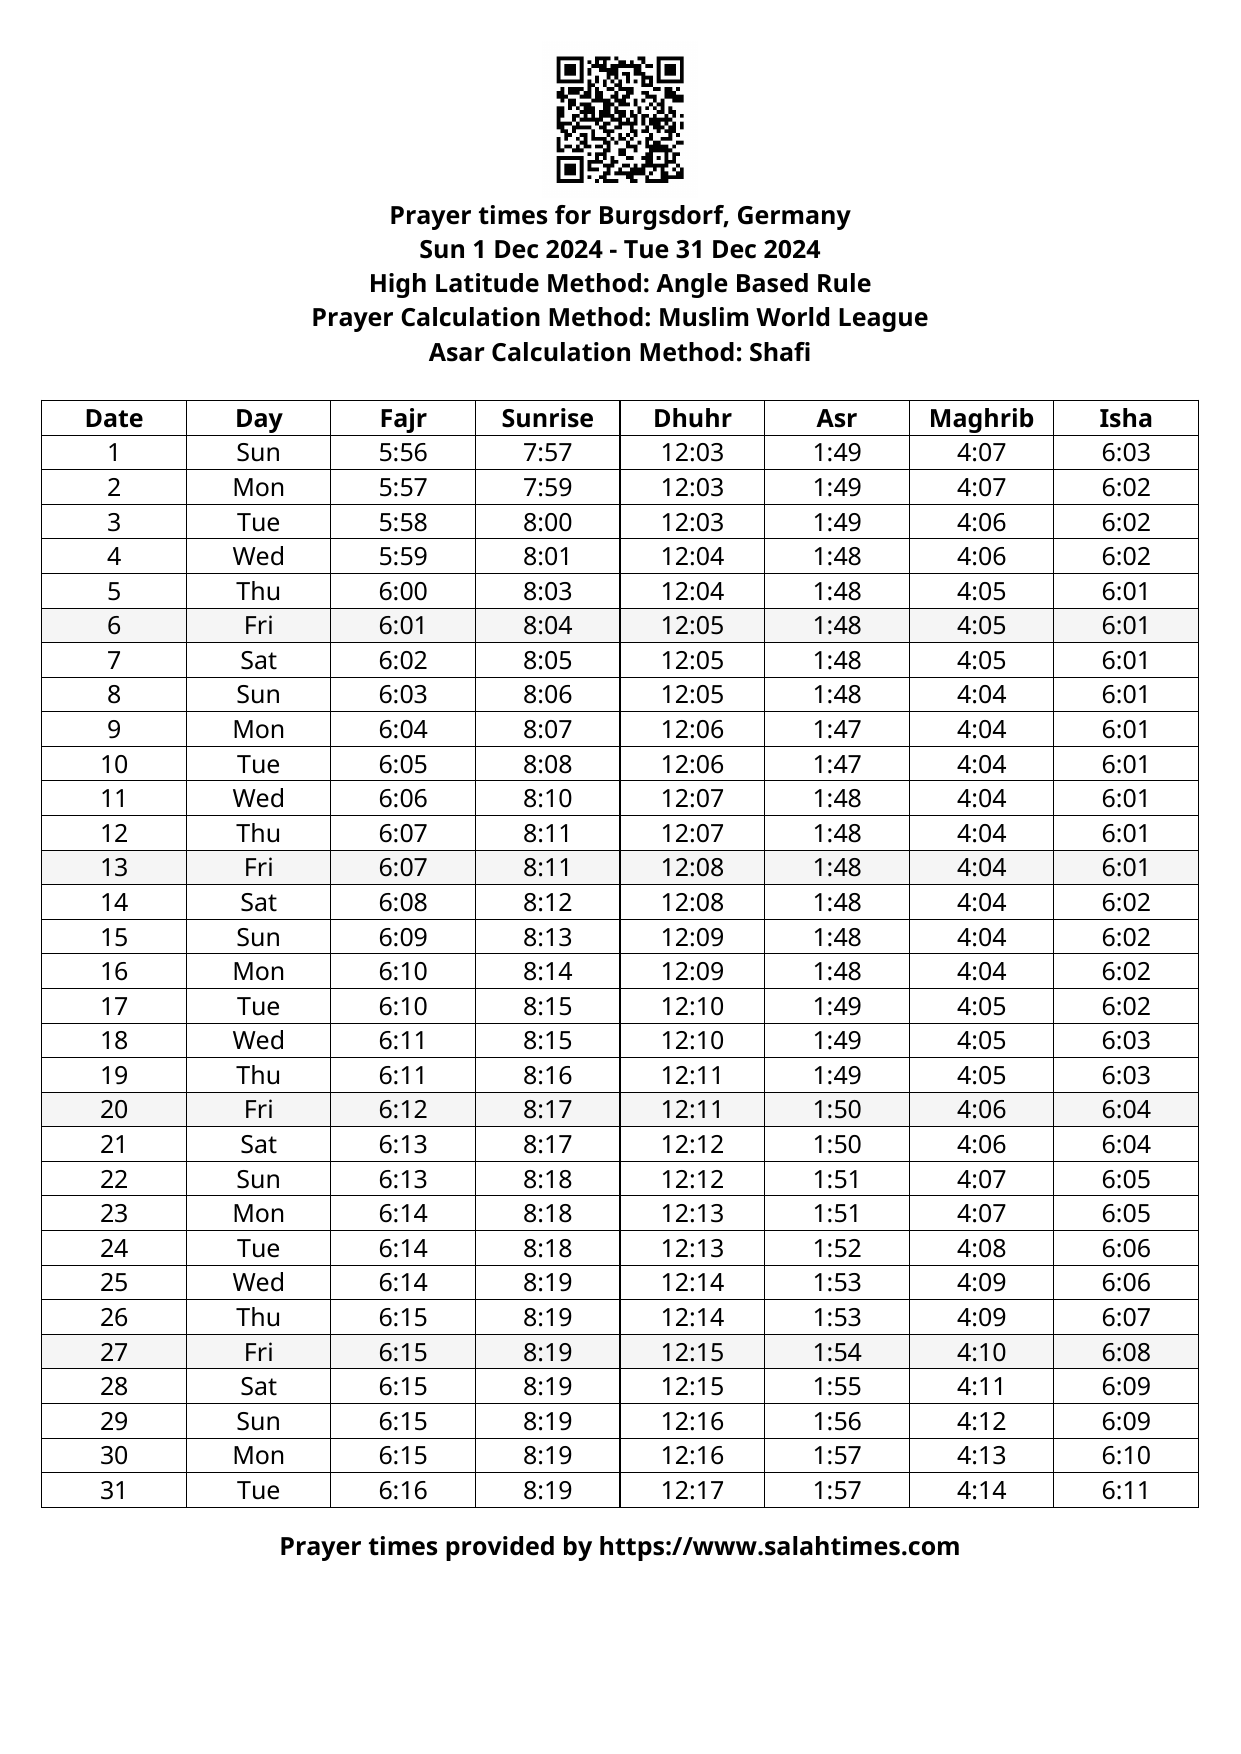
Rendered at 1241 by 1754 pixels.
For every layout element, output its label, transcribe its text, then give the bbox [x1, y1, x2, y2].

table_cell 4:04 [910, 885, 1053, 919]
table_header Dhuhr [621, 401, 764, 434]
table_cell 4:05 [910, 574, 1053, 607]
table_cell 6:10 [1054, 1439, 1198, 1472]
table_cell 12:16 [621, 1404, 764, 1437]
table_cell 6:11 [331, 1024, 475, 1057]
table_cell 4:10 [910, 1335, 1053, 1368]
table_cell Wed [187, 781, 330, 815]
table_cell Tue [187, 747, 330, 780]
table_cell 8:19 [476, 1335, 619, 1368]
table_cell 12:13 [621, 1231, 764, 1264]
table_cell 6:10 [331, 989, 475, 1022]
table_cell 6:14 [331, 1196, 475, 1230]
table_cell Tue [187, 989, 330, 1022]
table_cell 5:57 [331, 470, 475, 504]
table_cell 6:02 [1054, 885, 1198, 919]
table_header Maghrib [910, 401, 1053, 434]
table_cell Sun [187, 1162, 330, 1195]
table_cell Thu [187, 574, 330, 607]
table_cell Wed [187, 1266, 330, 1299]
table_cell 1:48 [765, 920, 909, 953]
table_cell 4:06 [910, 505, 1053, 538]
table_cell 8:15 [476, 1024, 619, 1057]
table_cell Thu [187, 1058, 330, 1092]
table_cell 1:47 [765, 747, 909, 780]
table_cell 5 [42, 574, 186, 607]
table_cell 8:04 [476, 609, 619, 642]
table_cell 1:56 [765, 1404, 909, 1437]
table_cell 6:03 [1054, 1024, 1198, 1057]
table_cell 4:06 [910, 539, 1053, 573]
table_cell 16 [42, 954, 186, 988]
table_cell 4:05 [910, 609, 1053, 642]
table_cell 4:04 [910, 851, 1053, 884]
table_cell Tue [187, 1231, 330, 1264]
table_cell 8:13 [476, 920, 619, 953]
table_cell 1:51 [765, 1196, 909, 1230]
table_header Date [42, 401, 186, 434]
table_cell 12:07 [621, 781, 764, 815]
table_cell 12:06 [621, 747, 764, 780]
table_cell 6:02 [1054, 470, 1198, 504]
table_cell 24 [42, 1231, 186, 1264]
table_cell 6:15 [331, 1404, 475, 1437]
text High Latitude Method: Angle Based Rule [42, 266, 1198, 300]
table_cell 6:08 [1054, 1335, 1198, 1368]
table_cell Sat [187, 1369, 330, 1403]
table_cell 4:04 [910, 712, 1053, 746]
table_cell 6:16 [331, 1473, 475, 1507]
table_cell 8:01 [476, 539, 619, 573]
table_cell 6:12 [331, 1093, 475, 1126]
table_cell 12:16 [621, 1439, 764, 1472]
table_cell 6:14 [331, 1231, 475, 1264]
table_cell 1:48 [765, 816, 909, 849]
table_cell 4:13 [910, 1439, 1053, 1472]
table_cell 4:05 [910, 989, 1053, 1022]
table_cell 12:12 [621, 1127, 764, 1161]
table_cell 6:01 [1054, 712, 1198, 746]
table_cell 6:02 [331, 643, 475, 677]
table_cell 1 [42, 436, 186, 469]
table_cell 25 [42, 1266, 186, 1299]
table_cell 1:48 [765, 885, 909, 919]
table_cell 12:09 [621, 920, 764, 953]
table_cell 4:09 [910, 1300, 1053, 1334]
table_cell 6:14 [331, 1266, 475, 1299]
table_cell 8:03 [476, 574, 619, 607]
table_cell 12:04 [621, 574, 764, 607]
table_cell Mon [187, 1196, 330, 1230]
table_cell 6:03 [1054, 1058, 1198, 1092]
table_cell 6:07 [1054, 1300, 1198, 1334]
table_cell 5:58 [331, 505, 475, 538]
table_cell 1:49 [765, 436, 909, 469]
table_cell 6:03 [331, 678, 475, 711]
table_cell 5:59 [331, 539, 475, 573]
table_cell 8:16 [476, 1058, 619, 1092]
table_cell 12:11 [621, 1058, 764, 1092]
table_cell 1:57 [765, 1473, 909, 1507]
table_cell 12:03 [621, 436, 764, 469]
table_cell 8:19 [476, 1439, 619, 1472]
table_cell 12:13 [621, 1196, 764, 1230]
table_cell 6:15 [331, 1335, 475, 1368]
table_cell 11 [42, 781, 186, 815]
table_cell 6:01 [1054, 851, 1198, 884]
table_cell 6:04 [1054, 1093, 1198, 1126]
table_cell 27 [42, 1335, 186, 1368]
table_cell Fri [187, 1093, 330, 1126]
table_cell 4 [42, 539, 186, 573]
table_cell 6:01 [1054, 643, 1198, 677]
table_cell 6:01 [1054, 609, 1198, 642]
table_cell 6:02 [1054, 954, 1198, 988]
table_cell Fri [187, 609, 330, 642]
table_cell 21 [42, 1127, 186, 1161]
table_cell 8:19 [476, 1404, 619, 1437]
table_cell 7:57 [476, 436, 619, 469]
table_cell 8:00 [476, 505, 619, 538]
table_cell 6:09 [1054, 1369, 1198, 1403]
table_cell 8:08 [476, 747, 619, 780]
table_cell 6:15 [331, 1369, 475, 1403]
table_cell 6:06 [331, 781, 475, 815]
table_cell 6:15 [331, 1300, 475, 1334]
table_cell 12:07 [621, 816, 764, 849]
table_cell 31 [42, 1473, 186, 1507]
table_cell 6:13 [331, 1127, 475, 1161]
table_cell 6:06 [1054, 1231, 1198, 1264]
table_cell 8:14 [476, 954, 619, 988]
text Prayer times provided by https://www.salahtimes.com [42, 1528, 1198, 1563]
table_cell 4:04 [910, 920, 1053, 953]
table_cell 8:12 [476, 885, 619, 919]
table_cell 6:01 [331, 609, 475, 642]
table_cell 15 [42, 920, 186, 953]
table_cell 1:48 [765, 574, 909, 607]
table_cell 13 [42, 851, 186, 884]
table_cell 8:19 [476, 1300, 619, 1334]
text Sun 1 Dec 2024 - Tue 31 Dec 2024 [42, 232, 1198, 266]
table_cell 4:12 [910, 1404, 1053, 1437]
table_cell 12:17 [621, 1473, 764, 1507]
table_cell Thu [187, 1300, 330, 1334]
table_cell 1:49 [765, 1058, 909, 1092]
table_cell 12:11 [621, 1093, 764, 1126]
table_cell 7 [42, 643, 186, 677]
table_cell 8:19 [476, 1473, 619, 1507]
table_cell 12:03 [621, 505, 764, 538]
table_cell 8:19 [476, 1369, 619, 1403]
table_cell 4:06 [910, 1093, 1053, 1126]
table_cell 3 [42, 505, 186, 538]
table_cell 1:48 [765, 678, 909, 711]
table_cell 8:05 [476, 643, 619, 677]
table_cell 6:05 [331, 747, 475, 780]
table_cell 4:04 [910, 816, 1053, 849]
table_cell 8:10 [476, 781, 619, 815]
table_cell 4:07 [910, 1162, 1053, 1195]
table_cell 4:05 [910, 1058, 1053, 1092]
table_cell 23 [42, 1196, 186, 1230]
table_cell Mon [187, 712, 330, 746]
table_cell 6:02 [1054, 920, 1198, 953]
table_cell 4:07 [910, 470, 1053, 504]
table_cell 8:18 [476, 1196, 619, 1230]
table_cell 20 [42, 1093, 186, 1126]
table_cell 6:01 [1054, 747, 1198, 780]
table_cell 4:07 [910, 1196, 1053, 1230]
table_cell 6:02 [1054, 539, 1198, 573]
table_cell Fri [187, 1335, 330, 1368]
table_cell Sat [187, 885, 330, 919]
table_cell 6:08 [331, 885, 475, 919]
table_cell 4:06 [910, 1127, 1053, 1161]
table_cell 6:13 [331, 1162, 475, 1195]
table_cell 12:05 [621, 609, 764, 642]
table_cell Tue [187, 505, 330, 538]
table_cell Sat [187, 1127, 330, 1161]
table_cell Mon [187, 954, 330, 988]
table_cell 1:54 [765, 1335, 909, 1368]
table_cell 12:09 [621, 954, 764, 988]
table_cell 1:48 [765, 539, 909, 573]
table_header Day [187, 401, 330, 434]
table_cell 1:51 [765, 1162, 909, 1195]
table_cell 6:01 [1054, 816, 1198, 849]
table_cell 12:15 [621, 1369, 764, 1403]
table_cell 12:10 [621, 989, 764, 1022]
table_cell 6:10 [331, 954, 475, 988]
table_cell 14 [42, 885, 186, 919]
table_cell 1:50 [765, 1127, 909, 1161]
table_cell Sun [187, 1404, 330, 1437]
table_cell Thu [187, 816, 330, 849]
table_cell 12:06 [621, 712, 764, 746]
table_cell 4:04 [910, 678, 1053, 711]
table_cell 12:10 [621, 1024, 764, 1057]
table_cell 2 [42, 470, 186, 504]
table_cell 6:02 [1054, 989, 1198, 1022]
table_cell 19 [42, 1058, 186, 1092]
table_cell 6:15 [331, 1439, 475, 1472]
table_cell Sun [187, 436, 330, 469]
table_cell 8:07 [476, 712, 619, 746]
table_cell 1:48 [765, 851, 909, 884]
table_cell 30 [42, 1439, 186, 1472]
table_cell 12:04 [621, 539, 764, 573]
table_cell 12:14 [621, 1266, 764, 1299]
table_cell 8:17 [476, 1127, 619, 1161]
table_cell 6:05 [1054, 1162, 1198, 1195]
table_cell Mon [187, 1439, 330, 1472]
table_cell 8:11 [476, 816, 619, 849]
table_cell 1:53 [765, 1300, 909, 1334]
table_cell 12 [42, 816, 186, 849]
table_cell 17 [42, 989, 186, 1022]
table_cell 6:05 [1054, 1196, 1198, 1230]
table_cell 6:04 [331, 712, 475, 746]
table_cell 1:57 [765, 1439, 909, 1472]
table_cell 26 [42, 1300, 186, 1334]
table_cell 12:08 [621, 885, 764, 919]
table_cell 6:11 [331, 1058, 475, 1092]
table_cell 6:02 [1054, 505, 1198, 538]
table_cell 8 [42, 678, 186, 711]
table_cell 8:06 [476, 678, 619, 711]
table_cell 1:48 [765, 609, 909, 642]
table_cell 6:11 [1054, 1473, 1198, 1507]
table_cell 5:56 [331, 436, 475, 469]
text Prayer times for Burgsdorf, Germany [42, 198, 1198, 232]
table_cell 6:04 [1054, 1127, 1198, 1161]
table_cell 1:49 [765, 989, 909, 1022]
table_cell 4:04 [910, 781, 1053, 815]
table_header Sunrise [476, 401, 619, 434]
table_cell 10 [42, 747, 186, 780]
table_cell 29 [42, 1404, 186, 1437]
table_cell Tue [187, 1473, 330, 1507]
table_header Asr [765, 401, 909, 434]
table_cell 6:01 [1054, 781, 1198, 815]
table_header Isha [1054, 401, 1198, 434]
table_cell 8:18 [476, 1162, 619, 1195]
table_cell 8:11 [476, 851, 619, 884]
table_cell 12:05 [621, 643, 764, 677]
table_cell 12:08 [621, 851, 764, 884]
table_cell Fri [187, 851, 330, 884]
table_cell 6:01 [1054, 678, 1198, 711]
table_cell 6 [42, 609, 186, 642]
table_cell Wed [187, 539, 330, 573]
table_cell 8:17 [476, 1093, 619, 1126]
text Asar Calculation Method: Shafi [42, 334, 1198, 368]
table_cell 4:04 [910, 747, 1053, 780]
table_cell 7:59 [476, 470, 619, 504]
table_cell 1:49 [765, 470, 909, 504]
table_cell 6:07 [331, 851, 475, 884]
table_cell 1:48 [765, 781, 909, 815]
table_cell Sat [187, 643, 330, 677]
table_cell Mon [187, 470, 330, 504]
table_cell 4:14 [910, 1473, 1053, 1507]
table_cell 4:08 [910, 1231, 1053, 1264]
table_cell 6:01 [1054, 574, 1198, 607]
table_cell 4:04 [910, 954, 1053, 988]
table_cell 1:48 [765, 643, 909, 677]
table_cell 4:11 [910, 1369, 1053, 1403]
table_cell 4:07 [910, 436, 1053, 469]
table_cell 4:05 [910, 1024, 1053, 1057]
table_cell 1:49 [765, 1024, 909, 1057]
table_cell 9 [42, 712, 186, 746]
table_cell 6:06 [1054, 1266, 1198, 1299]
table_cell Sun [187, 678, 330, 711]
table_cell 1:48 [765, 954, 909, 988]
table_cell 1:52 [765, 1231, 909, 1264]
table_cell Wed [187, 1024, 330, 1057]
table_cell 6:09 [1054, 1404, 1198, 1437]
table_cell 1:50 [765, 1093, 909, 1126]
table_cell 12:15 [621, 1335, 764, 1368]
table_header Fajr [331, 401, 475, 434]
table_cell 12:03 [621, 470, 764, 504]
picture [542, 41, 699, 198]
table_cell 6:07 [331, 816, 475, 849]
table_cell 12:12 [621, 1162, 764, 1195]
table_cell 28 [42, 1369, 186, 1403]
table_cell 12:14 [621, 1300, 764, 1334]
table_cell 6:00 [331, 574, 475, 607]
table_cell 6:03 [1054, 436, 1198, 469]
table_cell 4:05 [910, 643, 1053, 677]
table_cell 18 [42, 1024, 186, 1057]
table_cell 22 [42, 1162, 186, 1195]
table_cell 1:47 [765, 712, 909, 746]
table_cell 6:09 [331, 920, 475, 953]
table_cell 12:05 [621, 678, 764, 711]
table_cell 1:49 [765, 505, 909, 538]
table_cell 8:18 [476, 1231, 619, 1264]
table_cell 8:15 [476, 989, 619, 1022]
text Prayer Calculation Method: Muslim World League [42, 300, 1198, 334]
table_cell 8:19 [476, 1266, 619, 1299]
table_cell 1:53 [765, 1266, 909, 1299]
table_cell 4:09 [910, 1266, 1053, 1299]
table_cell 1:55 [765, 1369, 909, 1403]
table_cell Sun [187, 920, 330, 953]
